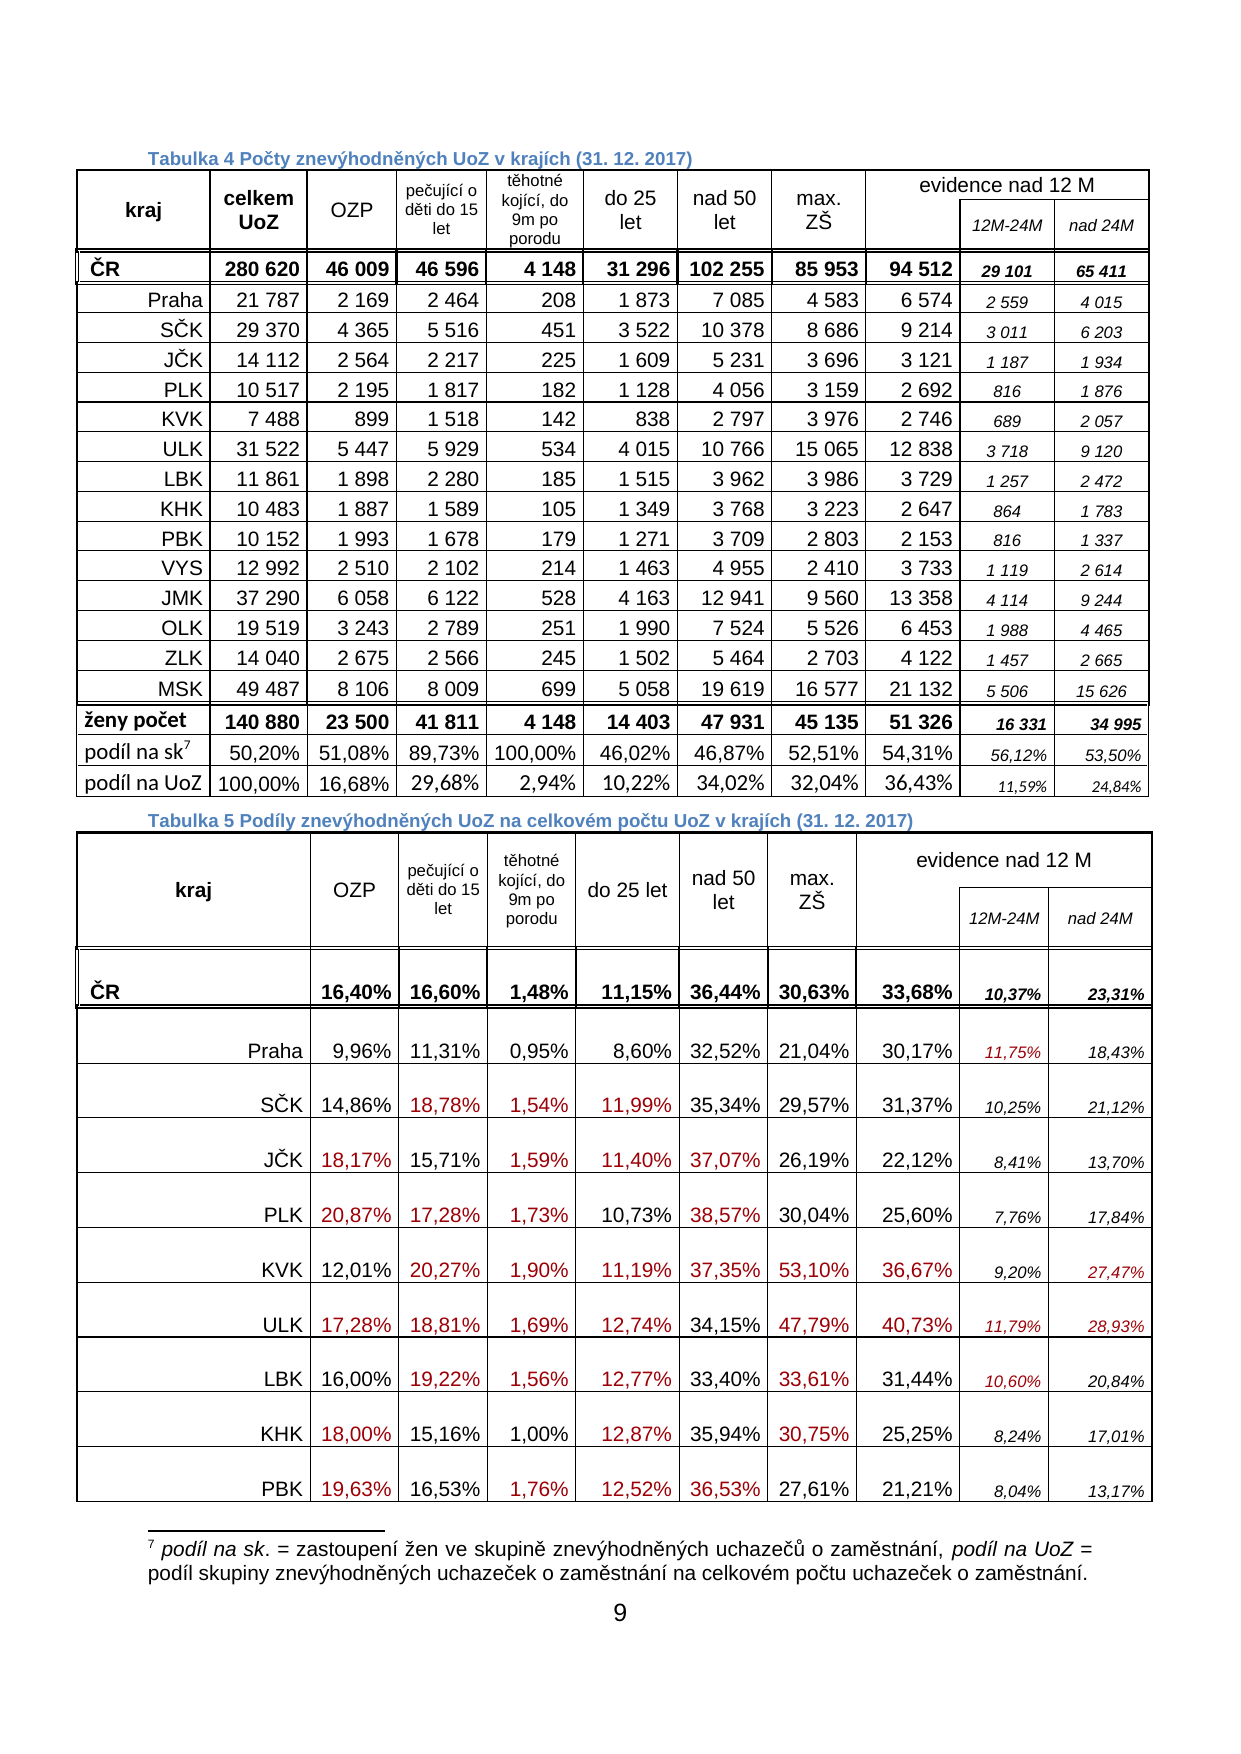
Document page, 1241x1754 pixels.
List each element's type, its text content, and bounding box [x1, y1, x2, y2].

table_cell 9 244 [1055, 581, 1148, 610]
table_cell podíl na sk [77, 734, 209, 765]
table_cell 27,47% [1049, 1228, 1151, 1282]
table_cell 19,22% [399, 1338, 487, 1391]
table_cell 699 [487, 671, 583, 701]
table_cell SČK [78, 1064, 310, 1117]
table_cell 451 [487, 313, 583, 342]
table_cell 1 271 [584, 522, 677, 550]
table_cell 1 887 [308, 492, 396, 521]
table_header kraj [78, 171, 209, 248]
table_cell 18,00% [311, 1392, 398, 1446]
table_cell 4 148 [487, 706, 583, 733]
table_cell 16,40% [311, 950, 398, 1004]
table_cell 1 119 [961, 551, 1054, 580]
table_cell 29 101 [961, 253, 1054, 281]
table_cell 7 488 [211, 403, 306, 431]
table_cell 3 729 [866, 462, 959, 491]
table_cell 12 838 [866, 432, 959, 461]
table_cell 11,79% [960, 1283, 1048, 1336]
table_cell 10,25% [960, 1064, 1048, 1117]
table_cell 4 365 [308, 313, 396, 342]
table_cell 51 326 [866, 706, 959, 733]
table_cell PLK [78, 373, 209, 401]
table_cell 864 [961, 492, 1054, 521]
table_cell 11,40% [576, 1118, 679, 1172]
table_cell 49 487 [211, 671, 306, 701]
table_cell 3 243 [308, 611, 396, 640]
table_cell 10 517 [211, 373, 306, 401]
table_cell 8 686 [772, 313, 865, 342]
table_cell KHK [78, 1392, 310, 1446]
table_cell 4 465 [1055, 611, 1148, 640]
table_cell 85 953 [773, 253, 865, 281]
table_cell 52,51% [772, 735, 865, 765]
table_cell 6 453 [866, 611, 959, 640]
table_cell 4 114 [961, 581, 1054, 610]
table_cell 838 [584, 403, 677, 431]
table_cell 14 403 [584, 706, 677, 733]
table_header max. ZŠ [772, 171, 865, 248]
table_cell 4 163 [584, 581, 677, 610]
table_cell 5 231 [678, 343, 771, 372]
table_cell 33,68% [857, 950, 959, 1004]
table_cell 28,93% [1049, 1283, 1151, 1336]
table_cell 2 102 [397, 551, 486, 580]
table_cell 2 692 [866, 373, 959, 401]
table_cell 14 112 [211, 343, 306, 372]
table_cell 179 [487, 522, 583, 550]
table_cell 245 [487, 641, 583, 669]
table_cell ZLK [78, 641, 209, 669]
table_cell 10,60% [960, 1338, 1048, 1391]
table_cell 31 522 [211, 432, 306, 461]
table_header těhotné kojící, do 9m po porodu [487, 171, 583, 248]
table_cell 1 187 [961, 343, 1054, 372]
table_cell 18,81% [399, 1283, 487, 1336]
table_cell 11,19% [576, 1228, 679, 1282]
table_cell 3 522 [584, 313, 677, 342]
table_cell 1 873 [584, 285, 677, 312]
table_cell 3 976 [772, 403, 865, 431]
table_cell 15 626 [1055, 671, 1148, 701]
table_cell 36,44% [680, 950, 767, 1004]
table_cell 5 058 [584, 671, 677, 701]
table_cell 38,57% [680, 1173, 767, 1227]
table_cell Praha [78, 1009, 310, 1062]
table_cell 4 015 [1055, 285, 1148, 312]
table_cell 7 524 [678, 611, 771, 640]
table_cell 14,86% [311, 1064, 398, 1117]
table_cell 528 [487, 581, 583, 610]
table_cell PBK [78, 522, 209, 550]
table_cell 21,04% [768, 1009, 856, 1062]
table_cell 816 [961, 522, 1054, 550]
table_cell 8 106 [308, 671, 396, 701]
table_header evidence nad 12 M [866, 171, 1148, 199]
table_cell 2 614 [1055, 551, 1148, 580]
table_cell 13,70% [1049, 1118, 1151, 1172]
table_cell 32,52% [680, 1009, 767, 1062]
table_cell 16,53% [399, 1447, 487, 1501]
table_header nad 50 let [680, 834, 767, 946]
table_cell 34,02% [678, 766, 771, 796]
table_cell 29,68% [397, 766, 486, 796]
table_cell 46,02% [584, 735, 677, 765]
table_cell 2 703 [772, 641, 865, 669]
table_cell 225 [487, 343, 583, 372]
table_cell 1 817 [397, 373, 486, 401]
table_cell nad 24M [1049, 888, 1151, 946]
table_cell 6 574 [866, 285, 959, 312]
table_cell 19,63% [311, 1447, 398, 1501]
table_cell 19 619 [678, 671, 771, 701]
table_cell 2 169 [308, 285, 396, 312]
table_cell 30,17% [857, 1009, 959, 1062]
table_cell 1,69% [488, 1283, 575, 1336]
table_cell 2 665 [1055, 641, 1148, 669]
table_cell KVK [78, 403, 209, 431]
table_cell 251 [487, 611, 583, 640]
table_cell 31 296 [584, 253, 676, 281]
table_cell 2 797 [678, 403, 771, 431]
table_cell 534 [487, 432, 583, 461]
table_cell 21,21% [857, 1447, 959, 1501]
table_cell 50,20% [211, 735, 307, 765]
table_cell [857, 887, 959, 946]
table_cell 6 058 [308, 581, 396, 610]
table_cell 17,28% [311, 1283, 398, 1336]
table_cell 11,75% [960, 1009, 1048, 1062]
table_header celkem UoZ [211, 171, 306, 248]
table_cell 2 464 [397, 285, 486, 312]
table_cell 140 880 [211, 706, 307, 733]
table_cell 15 065 [772, 432, 865, 461]
table_cell 8,04% [960, 1447, 1048, 1501]
table_cell 0,95% [488, 1009, 575, 1062]
table_cell 21 132 [866, 671, 959, 701]
table_cell 40,73% [857, 1283, 959, 1336]
table_cell 12M-24M [960, 888, 1048, 946]
table_cell 10 766 [678, 432, 771, 461]
table_cell 29,57% [768, 1064, 856, 1117]
table_cell 18,78% [399, 1064, 487, 1117]
table_cell 100,00% [211, 766, 307, 796]
table_cell 208 [487, 285, 583, 312]
table_cell JČK [78, 1118, 310, 1172]
table_cell 20,84% [1049, 1338, 1151, 1391]
table_cell 12,87% [576, 1392, 679, 1446]
table_cell 33,40% [680, 1338, 767, 1391]
table_cell 1 515 [584, 462, 677, 491]
table_cell 1,76% [488, 1447, 575, 1501]
table_cell 5 464 [678, 641, 771, 669]
table_cell 1 128 [584, 373, 677, 401]
table_cell 17,84% [1049, 1173, 1151, 1227]
table_cell 1 993 [308, 522, 396, 550]
table_cell PBK [78, 1447, 310, 1501]
table_cell 53,50% [1055, 734, 1148, 765]
table_header pečující o děti do 15 let [399, 834, 487, 946]
table_header evidence nad 12 M [857, 834, 1151, 887]
table_cell 46 596 [398, 253, 485, 281]
table_cell 26,19% [768, 1118, 856, 1172]
table_cell 21,12% [1049, 1064, 1151, 1117]
table_cell 2,94% [487, 766, 583, 796]
table_cell 54,31% [866, 735, 959, 765]
table_cell 2 057 [1055, 403, 1148, 431]
table_cell OLK [78, 611, 209, 640]
table_cell 10 378 [678, 313, 771, 342]
table_cell 45 135 [772, 706, 865, 733]
table_cell 1 463 [584, 551, 677, 580]
table_cell LBK [78, 462, 209, 491]
table_cell 3 709 [678, 522, 771, 550]
table_cell 35,94% [680, 1392, 767, 1446]
table_cell 9 560 [772, 581, 865, 610]
table_cell 100,00% [487, 735, 583, 765]
table_cell 34 995 [1055, 702, 1148, 733]
table_cell ženy počet [77, 706, 209, 733]
table_cell 46,87% [678, 735, 771, 765]
table_cell 33,61% [768, 1338, 856, 1391]
table_cell 1,54% [488, 1064, 575, 1117]
table_cell 37 290 [211, 581, 306, 610]
table_cell 4 122 [866, 641, 959, 669]
table_cell 2 564 [308, 343, 396, 372]
table_cell 27,61% [768, 1447, 856, 1501]
table_cell Praha [78, 285, 209, 312]
table_header nad 50 let [678, 171, 771, 248]
table_cell 8,41% [960, 1118, 1048, 1172]
table_cell 16,60% [400, 950, 486, 1004]
table_cell 182 [487, 373, 583, 401]
table_cell 10 152 [211, 522, 306, 550]
table_cell 16 577 [772, 671, 865, 701]
table_cell 6 203 [1055, 313, 1148, 342]
table_cell 1 609 [584, 343, 677, 372]
table_cell 12 941 [678, 581, 771, 610]
table_cell 12M-24M [961, 200, 1054, 248]
table_header OZP [311, 834, 398, 946]
table_cell LBK [78, 1338, 310, 1391]
table_cell 47,79% [768, 1283, 856, 1336]
table_cell ULK [78, 1283, 310, 1336]
table_cell JMK [78, 581, 209, 610]
table_cell 17,01% [1049, 1392, 1151, 1446]
table_cell 1 457 [961, 641, 1054, 669]
table_cell 1 990 [584, 611, 677, 640]
table_cell 22,12% [857, 1118, 959, 1172]
table_cell 1 502 [584, 641, 677, 669]
table_cell 19 519 [211, 611, 306, 640]
table_cell 7 085 [678, 285, 771, 312]
table_cell 2 510 [308, 551, 396, 580]
table_cell 13 358 [866, 581, 959, 610]
table_cell 5 526 [772, 611, 865, 640]
table_cell 1 988 [961, 611, 1054, 640]
table_header pečující o děti do 15 let [397, 171, 486, 248]
table_cell 7,76% [960, 1173, 1048, 1227]
table_cell 4 056 [678, 373, 771, 401]
table_cell 11,15% [577, 950, 678, 1004]
table_cell 51,08% [308, 735, 396, 765]
table_cell 8 009 [397, 671, 486, 701]
table_cell 16,68% [308, 766, 396, 796]
table_cell 11,59% [961, 766, 1054, 796]
table_cell 689 [961, 403, 1054, 431]
table_cell 12,77% [576, 1338, 679, 1391]
table_cell 2 410 [772, 551, 865, 580]
table_cell 2 566 [397, 641, 486, 669]
table_cell VYS [78, 551, 209, 580]
table_cell 3 223 [772, 492, 865, 521]
table_cell 102 255 [679, 253, 771, 281]
table_cell 1 934 [1055, 343, 1148, 372]
table_cell 3 011 [961, 313, 1054, 342]
table_cell 2 746 [866, 403, 959, 431]
table_header kraj [78, 834, 310, 946]
table_cell 10 483 [211, 492, 306, 521]
table_cell 20,27% [399, 1228, 487, 1282]
table_cell 9,20% [960, 1228, 1048, 1282]
table_cell PLK [78, 1173, 310, 1227]
table_cell 3 768 [678, 492, 771, 521]
table_cell 3 986 [772, 462, 865, 491]
table_cell 34,15% [680, 1283, 767, 1336]
table_cell 12,01% [311, 1228, 398, 1282]
table_cell 46 009 [308, 253, 395, 281]
table_cell 47 931 [678, 706, 771, 733]
table_cell 36,43% [866, 766, 959, 796]
table_cell 1,73% [488, 1173, 575, 1227]
table_cell 15,71% [399, 1118, 487, 1172]
table_cell 4 148 [487, 253, 582, 281]
table_cell 3 159 [772, 373, 865, 401]
table_cell 10,37% [960, 950, 1048, 1004]
table_cell 1 349 [584, 492, 677, 521]
table_cell 3 696 [772, 343, 865, 372]
table_cell 9 120 [1055, 432, 1148, 461]
table_cell 18,43% [1049, 1009, 1151, 1062]
table_cell 1 337 [1055, 522, 1148, 550]
table_cell nad 24M [1055, 200, 1148, 248]
table_cell 25,25% [857, 1392, 959, 1446]
table_cell 3 962 [678, 462, 771, 491]
table_cell 89,73% [397, 735, 486, 765]
table_cell 41 811 [397, 706, 486, 733]
table_cell 2 472 [1055, 462, 1148, 491]
table_cell 23 500 [308, 706, 396, 733]
table_cell 9,96% [311, 1009, 398, 1062]
table_cell 2 803 [772, 522, 865, 550]
table_header max. ZŠ [768, 834, 856, 946]
table_cell 13,17% [1049, 1447, 1151, 1501]
table_cell ČR [79, 950, 310, 1004]
table_cell 21 787 [211, 285, 306, 312]
table_cell 214 [487, 551, 583, 580]
table_cell KHK [78, 492, 209, 521]
table_cell 1,00% [488, 1392, 575, 1446]
table_cell 30,04% [768, 1173, 856, 1227]
table_cell 2 280 [397, 462, 486, 491]
table_cell 2 559 [961, 285, 1054, 312]
table_cell 11,99% [576, 1064, 679, 1117]
table_cell [866, 199, 959, 248]
table_cell 3 718 [961, 432, 1054, 461]
table_cell 2 647 [866, 492, 959, 521]
table_cell 31,37% [857, 1064, 959, 1117]
table_cell JČK [78, 343, 209, 372]
table_cell 6 122 [397, 581, 486, 610]
table_cell 11 861 [211, 462, 306, 491]
table_cell 14 040 [211, 641, 306, 669]
table_cell 2 153 [866, 522, 959, 550]
table_cell 65 411 [1055, 253, 1148, 281]
table_cell 15,16% [399, 1392, 487, 1446]
table_cell 2 675 [308, 641, 396, 669]
table_cell 2 195 [308, 373, 396, 401]
table_cell 1,90% [488, 1228, 575, 1282]
table_cell 1 876 [1055, 373, 1148, 401]
table_cell 56,12% [961, 735, 1054, 765]
table_cell 1 783 [1055, 492, 1148, 521]
table_cell 1 898 [308, 462, 396, 491]
table_cell 1 589 [397, 492, 486, 521]
table_cell 4 955 [678, 551, 771, 580]
table_cell 17,28% [399, 1173, 487, 1227]
table_cell 1,48% [488, 950, 575, 1004]
table_cell 23,31% [1049, 950, 1151, 1004]
table_cell 8,60% [576, 1009, 679, 1062]
table_cell 142 [487, 403, 583, 431]
table_cell 9 214 [866, 313, 959, 342]
table_cell 31,44% [857, 1338, 959, 1391]
table_cell 3 733 [866, 551, 959, 580]
table_cell 53,10% [768, 1228, 856, 1282]
table_cell 30,75% [768, 1392, 856, 1446]
table_cell 4 583 [772, 285, 865, 312]
table_cell 94 512 [867, 253, 959, 281]
table_cell 24,84% [1055, 765, 1148, 796]
table_cell 4 015 [584, 432, 677, 461]
table_cell 36,67% [857, 1228, 959, 1282]
table_cell 16,00% [311, 1338, 398, 1391]
table_cell KVK [78, 1228, 310, 1282]
table_header OZP [308, 171, 396, 248]
table_cell 20,87% [311, 1173, 398, 1227]
table_cell 2 789 [397, 611, 486, 640]
table_cell 35,34% [680, 1064, 767, 1117]
table_cell 12,74% [576, 1283, 679, 1336]
table_cell 1,59% [488, 1118, 575, 1172]
table_cell 185 [487, 462, 583, 491]
table_cell 10,73% [576, 1173, 679, 1227]
table_cell 105 [487, 492, 583, 521]
table_cell 1 678 [397, 522, 486, 550]
table_header těhotné kojící, do 9m po porodu [488, 834, 575, 946]
table_cell 30,63% [769, 950, 855, 1004]
text Tabulka 4 Počty znevýhodněných UoZ v krajích (31. 12. 2017) [148, 148, 1093, 169]
table_cell SČK [78, 313, 209, 342]
table_cell ČR [79, 252, 209, 281]
table_cell 2 217 [397, 343, 486, 372]
table_cell 37,07% [680, 1118, 767, 1172]
table_cell MSK [78, 671, 209, 701]
table_cell 1 518 [397, 403, 486, 431]
table_cell 12,52% [576, 1447, 679, 1501]
table_cell 12 992 [211, 551, 306, 580]
table_cell 8,24% [960, 1392, 1048, 1446]
table_cell 1 257 [961, 462, 1054, 491]
table_cell 899 [308, 403, 396, 431]
table_cell 16 331 [961, 706, 1054, 733]
table_cell 25,60% [857, 1173, 959, 1227]
table_cell podíl na UoZ [77, 765, 209, 796]
table_cell 1,56% [488, 1338, 575, 1391]
table_header do 25 let [584, 171, 677, 248]
text Tabulka 5 Podíly znevýhodněných UoZ na celkovém počtu UoZ v krajích (31. 12. 2017) [148, 810, 1093, 831]
table_cell 10,22% [584, 766, 677, 796]
table_cell 5 929 [397, 432, 486, 461]
table_cell 3 121 [866, 343, 959, 372]
table_cell 5 506 [961, 671, 1054, 701]
table_cell 18,17% [311, 1118, 398, 1172]
table_cell 29 370 [211, 313, 306, 342]
table_cell 37,35% [680, 1228, 767, 1282]
table_cell 5 516 [397, 313, 486, 342]
table_header do 25 let [576, 834, 679, 946]
table_cell 5 447 [308, 432, 396, 461]
table_cell ULK [78, 432, 209, 461]
table_cell 816 [961, 373, 1054, 401]
table_cell 36,53% [680, 1447, 767, 1501]
table_cell 32,04% [772, 766, 865, 796]
table_cell 11,31% [399, 1009, 487, 1062]
table_cell 280 620 [211, 253, 306, 281]
